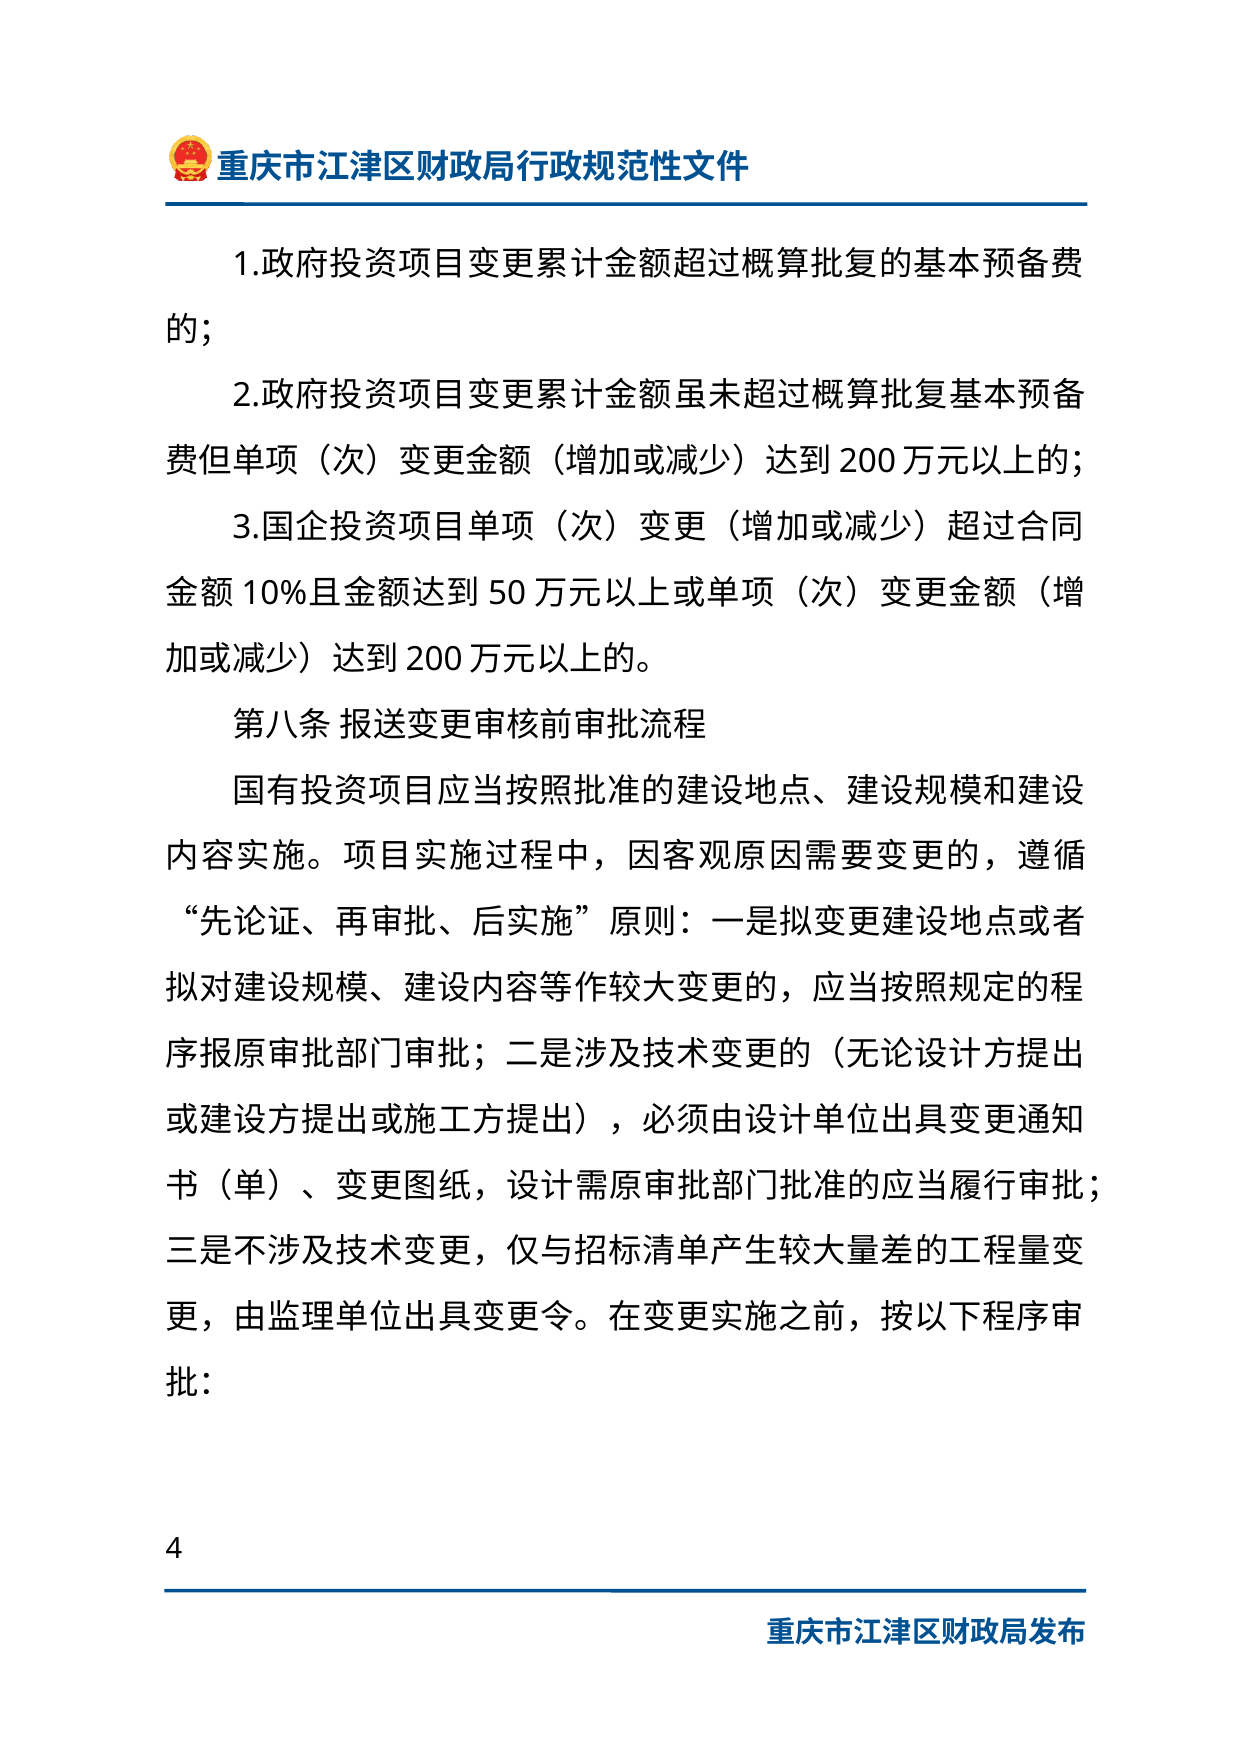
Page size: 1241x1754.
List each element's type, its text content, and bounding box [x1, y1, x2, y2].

text 2.政府投资项目变更累计金额虽未超过概算批复基本预备费但单项（次）变更金额（增加或减少）达到200万元以上的； [165, 359, 1087, 491]
text 3.国企投资项目单项（次）变更（增加或减少）超过合同金额10%且金额达到50万元以上或单项（次）变更金额（增加或减少）达到200万元以上的。 [165, 491, 1087, 689]
text 1.政府投资项目变更累计金额超过概算批复的基本预备费的； [165, 228, 1087, 359]
picture [165, 134, 216, 185]
text 第八条 报送变更审核前审批流程 [165, 689, 1087, 754]
text 国有投资项目应当按照批准的建设地点、建设规模和建设内容实施。项目实施过程中，因客观原因需要变更的，遵循“先论证、再审批、后实施”原则：一是拟变更建设地点或者拟对建设规模、建设内容等作较大变更的，应当按照规定的程序报原审批部门审批；二是涉及技术变更的（无论设计方提出或建设方提出或施工方提出），必须由设计单位出具变更通知书（单）、变更图纸，设计需原审批部门批准的应当履行审批；三是不涉及技术变更，仅与招标清单产生较大量差的工程量变更，由监理单位出具变更令。在变更实施之前，按以下程序审批： [165, 754, 1087, 1413]
